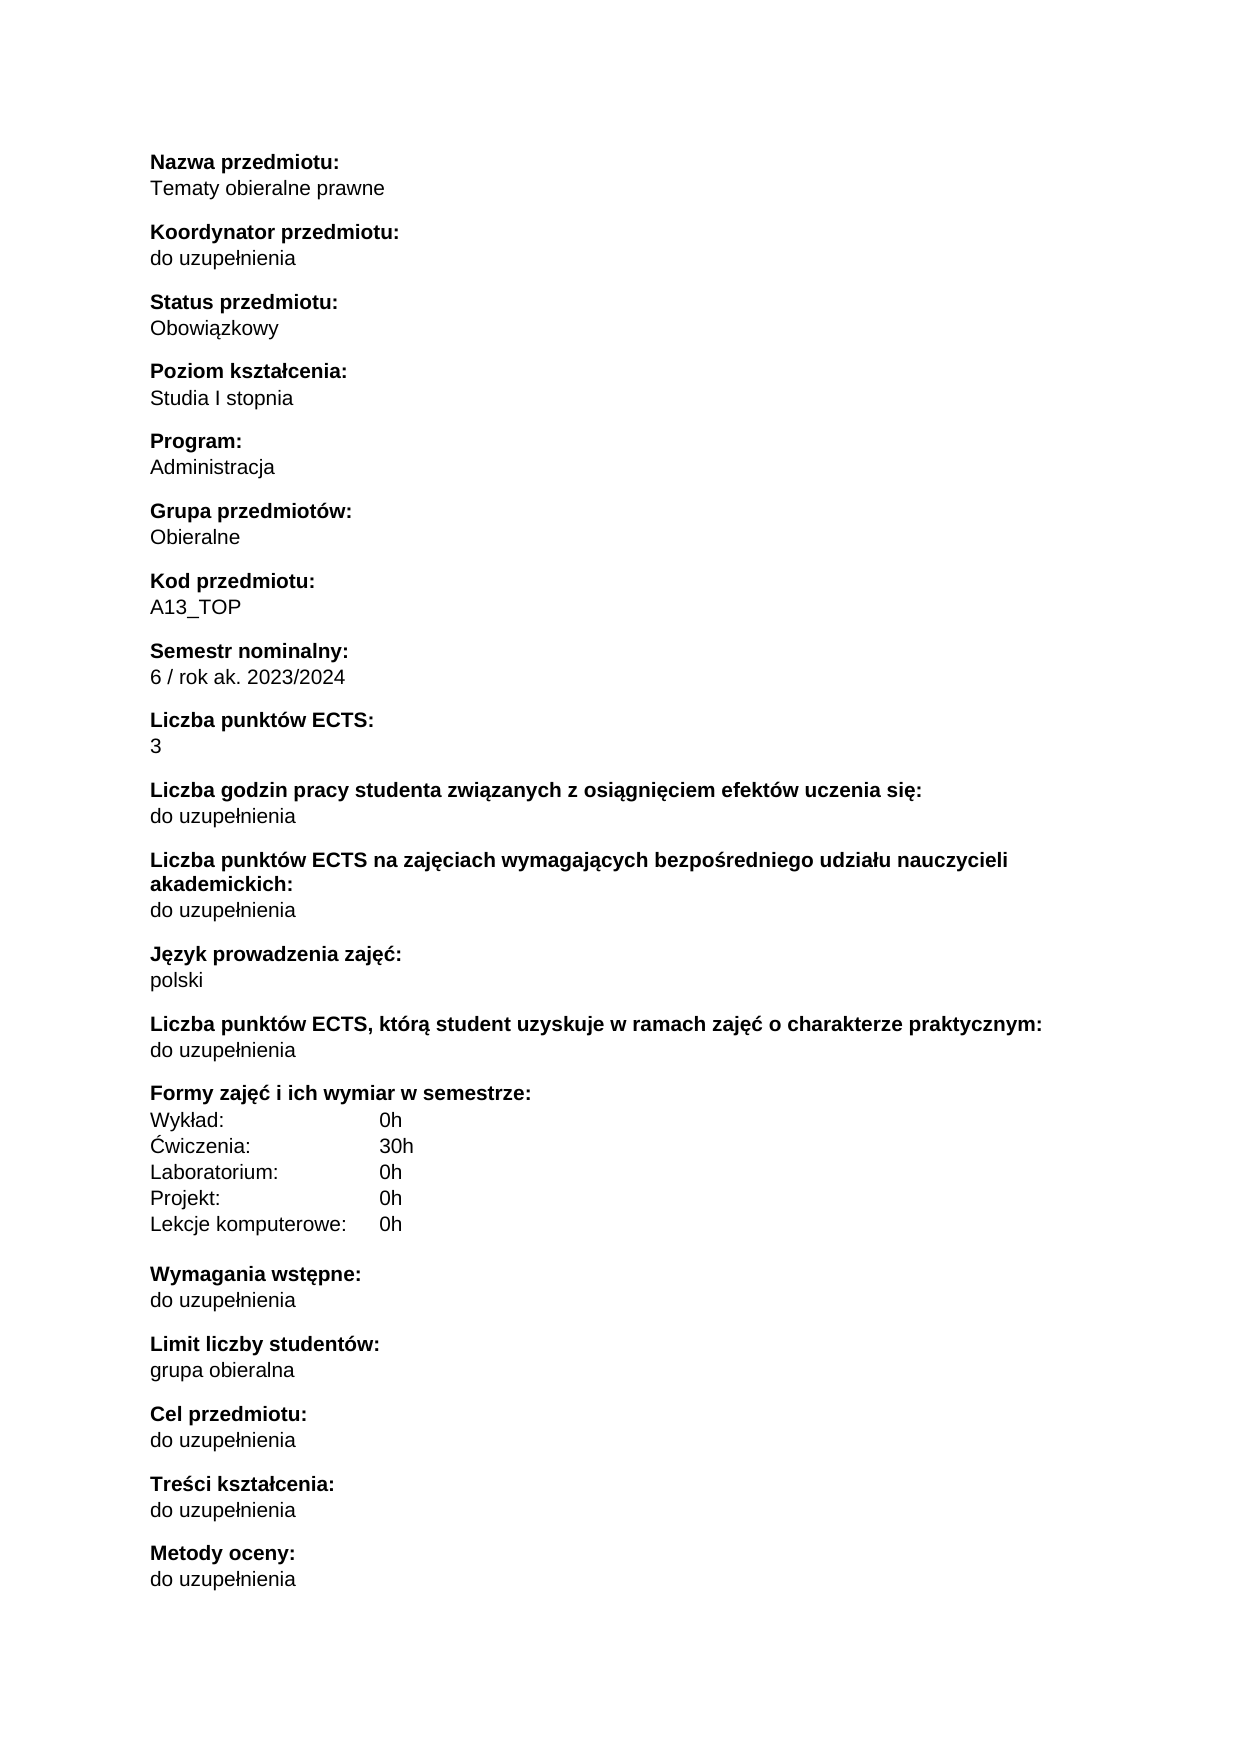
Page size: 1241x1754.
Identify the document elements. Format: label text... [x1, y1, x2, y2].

text Język prowadzenia zajęć: [150, 942, 1090, 966]
text do uzupełnienia [150, 1288, 1090, 1312]
table_header 0h [369, 1108, 597, 1132]
text Tematy obieralne prawne [150, 176, 1090, 200]
text Liczba godzin pracy studenta związanych z osiągnięciem efektów uczenia się: [150, 778, 1090, 802]
text Liczba punktów ECTS, którą student uzyskuje w ramach zajęć o charakterze praktycznym: [150, 1011, 1090, 1035]
table_header Wykład: [140, 1108, 367, 1132]
text A13_TOP [150, 595, 1090, 619]
table_cell Laboratorium: [140, 1160, 367, 1184]
text Obieralne [150, 525, 1090, 549]
table_cell Projekt: [140, 1186, 367, 1210]
table_cell 0h [369, 1158, 597, 1184]
text 3 [150, 734, 1090, 758]
text Wymagania wstępne: [150, 1262, 1090, 1286]
text do uzupełnienia [150, 1037, 1090, 1061]
text 6 / rok ak. 2023/2024 [150, 664, 1090, 688]
table_cell 0h [369, 1184, 597, 1210]
text Liczba punktów ECTS na zajęciach wymagających bezpośredniego udziału nauczycieli akademickich: [150, 848, 1090, 896]
text Poziom kształcenia: [150, 359, 1090, 383]
text Formy zajęć i ich wymiar w semestrze: [150, 1081, 1090, 1105]
text Obowiązkowy [150, 316, 1090, 339]
text polski [150, 968, 1090, 992]
table_cell 0h [369, 1210, 597, 1236]
table_cell Ćwiczenia: [140, 1134, 367, 1158]
text Grupa przedmiotów: [150, 499, 1090, 523]
text Administracja [150, 455, 1090, 479]
text do uzupełnienia [150, 1497, 1090, 1521]
text grupa obieralna [150, 1358, 1090, 1382]
text Cel przedmiotu: [150, 1402, 1090, 1426]
table_cell 30h [369, 1132, 597, 1158]
text Kod przedmiotu: [150, 569, 1090, 593]
text do uzupełnienia [150, 804, 1090, 828]
text Nazwa przedmiotu: [150, 150, 1090, 174]
table_cell Lekcje komputerowe: [140, 1212, 367, 1236]
text Liczba punktów ECTS: [150, 708, 1090, 732]
text Studia I stopnia [150, 385, 1090, 409]
text Limit liczby studentów: [150, 1332, 1090, 1356]
text do uzupełnienia [150, 898, 1090, 922]
text do uzupełnienia [150, 246, 1090, 270]
text Koordynator przedmiotu: [150, 220, 1090, 244]
text Program: [150, 429, 1090, 453]
text Treści kształcenia: [150, 1471, 1090, 1495]
text Semestr nominalny: [150, 638, 1090, 662]
text Status przedmiotu: [150, 289, 1090, 313]
text do uzupełnienia [150, 1428, 1090, 1452]
text Metody oceny: [150, 1541, 1090, 1565]
text do uzupełnienia [150, 1567, 1090, 1591]
